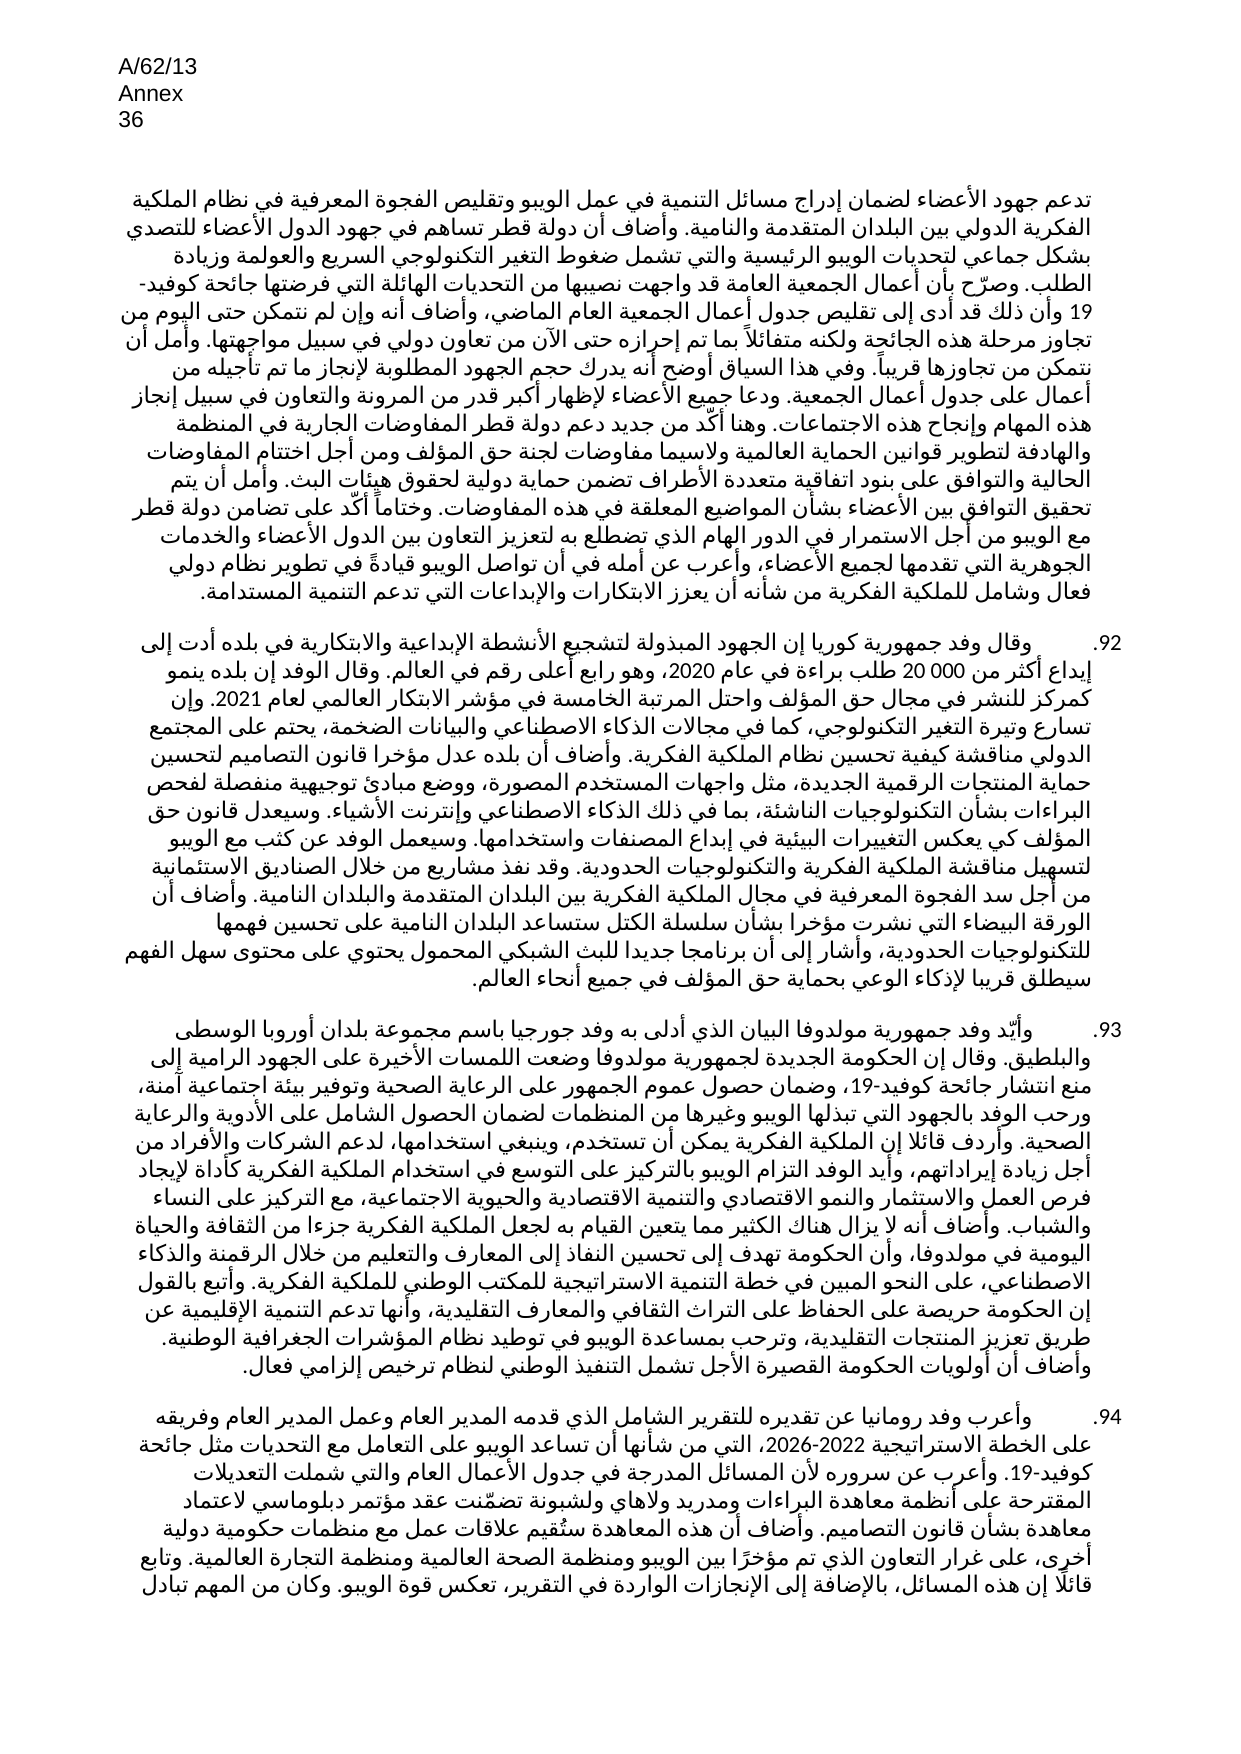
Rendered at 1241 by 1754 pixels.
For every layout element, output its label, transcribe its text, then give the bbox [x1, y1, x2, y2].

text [118, 1402, 1092, 1599]
text وأيّد وفد جمهورية مولدوفا البيان الذي أدلى به وفد جورجيا باسم مجموعة بلدان أوروبا الوسطى والبلطيق. وقال إن الحكومة الجديدة لجمهورية مولدوفا وضعت اللمسات الأخيرة على الجهود الرامية إلى منع انتشار جائحة كوفيد-19، وضمان حصول عموم الجمهور على الرعاية الصحية وتوفير بيئة اجتماعية آمنة، ورحب الوفد بالجهود التي تبذلها الويبو وغيرها من المنظمات لضمان الحصول الشامل على الأدوية والرعاية الصحية. وأردف قائلا إن الملكية الفكرية يمكن أن تستخدم، وينبغي استخدامها، لدعم الشركات والأفراد من أجل زيادة إيراداتهم، وأيد الوفد التزام الويبو بالتركيز على التوسع في استخدام الملكية الفكرية كأداة لإيجاد فرص العمل والاستثمار والنمو الاقتصادي والتنمية الاقتصادية والحيوية الاجتماعية، مع التركيز على النساء والشباب. وأضاف أنه لا يزال هناك الكثير مما يتعين القيام به لجعل الملكية الفكرية جزءا من الثقافة والحياة اليومية في مولدوفا، وأن الحكومة تهدف إلى تحسين النفاذ إلى المعارف والتعليم من خلال الرقمنة والذكاء الاصطناعي، على النحو المبين في خطة التنمية الاستراتيجية للمكتب الوطني للملكية الفكرية. وأتبع بالقول إن الحكومة حريصة على الحفاظ على التراث الثقافي والمعارف التقليدية، وأنها تدعم التنمية الإقليمية عن طريق تعزيز المنتجات التقليدية، وترحب بمساعدة الويبو في توطيد نظام المؤشرات الجغرافية الوطنية. وأضاف أن أولويات الحكومة القصيرة الأجل تشمل التنفيذ الوطني لنظام ترخيص إلزامي فعال. [118, 1015, 1092, 1379]
text وقال وفد جمهورية كوريا إن الجهود المبذولة لتشجيع الأنشطة الإبداعية والابتكارية في بلده أدت إلى إيداع أكثر من 000 20 طلب براءة في عام 2020، وهو رابع أعلى رقم في العالم. وقال الوفد إن بلده ينمو كمركز للنشر في مجال حق المؤلف واحتل المرتبة الخامسة في مؤشر الابتكار العالمي لعام 2021. وإن تسارع وتيرة التغير التكنولوجي، كما في مجالات الذكاء الاصطناعي والبيانات الضخمة، يحتم على المجتمع الدولي مناقشة كيفية تحسين نظام الملكية الفكرية. وأضاف أن بلده عدل مؤخرا قانون التصاميم لتحسين حماية المنتجات الرقمية الجديدة، مثل واجهات المستخدم المصورة، ووضع مبادئ توجيهية منفصلة لفحص البراءات بشأن التكنولوجيات الناشئة، بما في ذلك الذكاء الاصطناعي وإنترنت الأشياء. وسيعدل قانون حق المؤلف كي يعكس التغييرات البيئية في إبداع المصنفات واستخدامها. وسيعمل الوفد عن كثب مع الويبو لتسهيل مناقشة الملكية الفكرية والتكنولوجيات الحدودية. وقد نفذ مشاريع من خلال الصناديق الاستئمانية من أجل سد الفجوة المعرفية في مجال الملكية الفكرية بين البلدان المتقدمة والبلدان النامية. وأضاف أن الورقة البيضاء التي نشرت مؤخرا بشأن سلسلة الكتل ستساعد البلدان النامية على تحسين فهمها للتكنولوجيات الحدودية، وأشار إلى أن برنامجا جديدا للبث الشبكي المحمول يحتوي على محتوى سهل الفهم سيطلق قريبا لإذكاء الوعي بحماية حق المؤلف في جميع أنحاء العالم. [118, 628, 1092, 992]
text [118, 185, 1092, 605]
